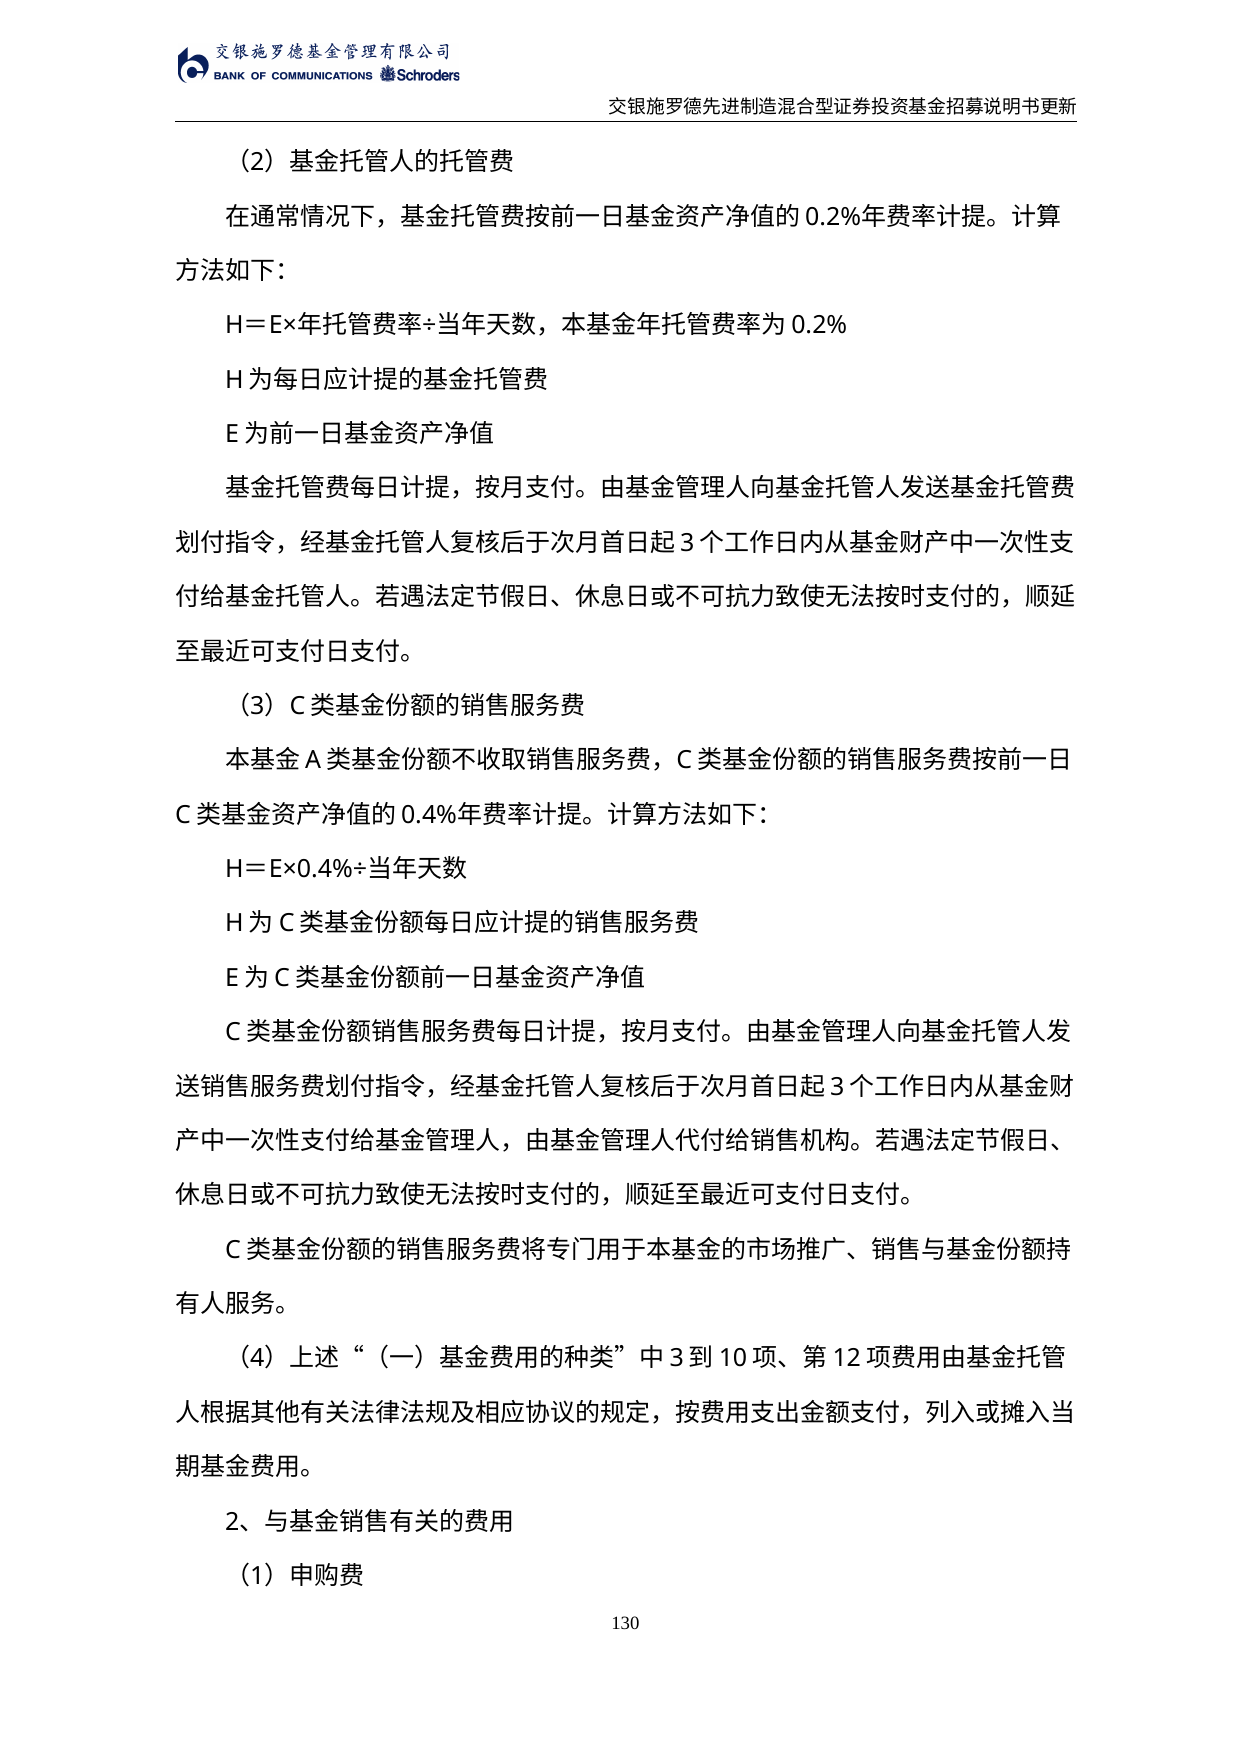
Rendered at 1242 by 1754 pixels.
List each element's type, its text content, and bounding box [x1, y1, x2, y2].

text 本基金A类基金份额不收取销售服务费，C类基金份额的销售服务费按前一日C类基金资产净值的0.4%年费率计提。计算方法如下： [175, 740, 1077, 830]
text H＝E×年托管费率÷当年天数，本基金年托管费率为0.2% [175, 305, 1077, 341]
text （4）上述“（一）基金费用的种类”中3到10项、第12项费用由基金托管人根据其他有关法律法规及相应协议的规定，按费用支出金额支付，列入或摊入当期基金费用。 [175, 1338, 1077, 1483]
text C类基金份额的销售服务费将专门用于本基金的市场推广、销售与基金份额持有人服务。 [175, 1229, 1077, 1320]
text 2、与基金销售有关的费用 [175, 1501, 1077, 1537]
text （1）申购费 [175, 1555, 1077, 1592]
text E为前一日基金资产净值 [175, 413, 1077, 450]
text H为C类基金份额每日应计提的销售服务费 [175, 903, 1077, 939]
picture [178, 43, 460, 83]
text （3）C类基金份额的销售服务费 [175, 685, 1077, 722]
text H＝E×0.4%÷当年天数 [175, 848, 1077, 885]
text 在通常情况下，基金托管费按前一日基金资产净值的0.2%年费率计提。计算方法如下： [175, 196, 1077, 287]
text H为每日应计提的基金托管费 [175, 359, 1077, 395]
text C类基金份额销售服务费每日计提，按月支付。由基金管理人向基金托管人发送销售服务费划付指令，经基金托管人复核后于次月首日起3个工作日内从基金财产中一次性支付给基金管理人，由基金管理人代付给销售机构。若遇法定节假日、休息日或不可抗力致使无法按时支付的，顺延至最近可支付日支付。 [175, 1012, 1077, 1211]
text 基金托管费每日计提，按月支付。由基金管理人向基金托管人发送基金托管费划付指令，经基金托管人复核后于次月首日起3个工作日内从基金财产中一次性支付给基金托管人。若遇法定节假日、休息日或不可抗力致使无法按时支付的，顺延至最近可支付日支付。 [175, 468, 1077, 667]
text （2）基金托管人的托管费 [175, 142, 1077, 178]
text E为C类基金份额前一日基金资产净值 [175, 957, 1077, 993]
